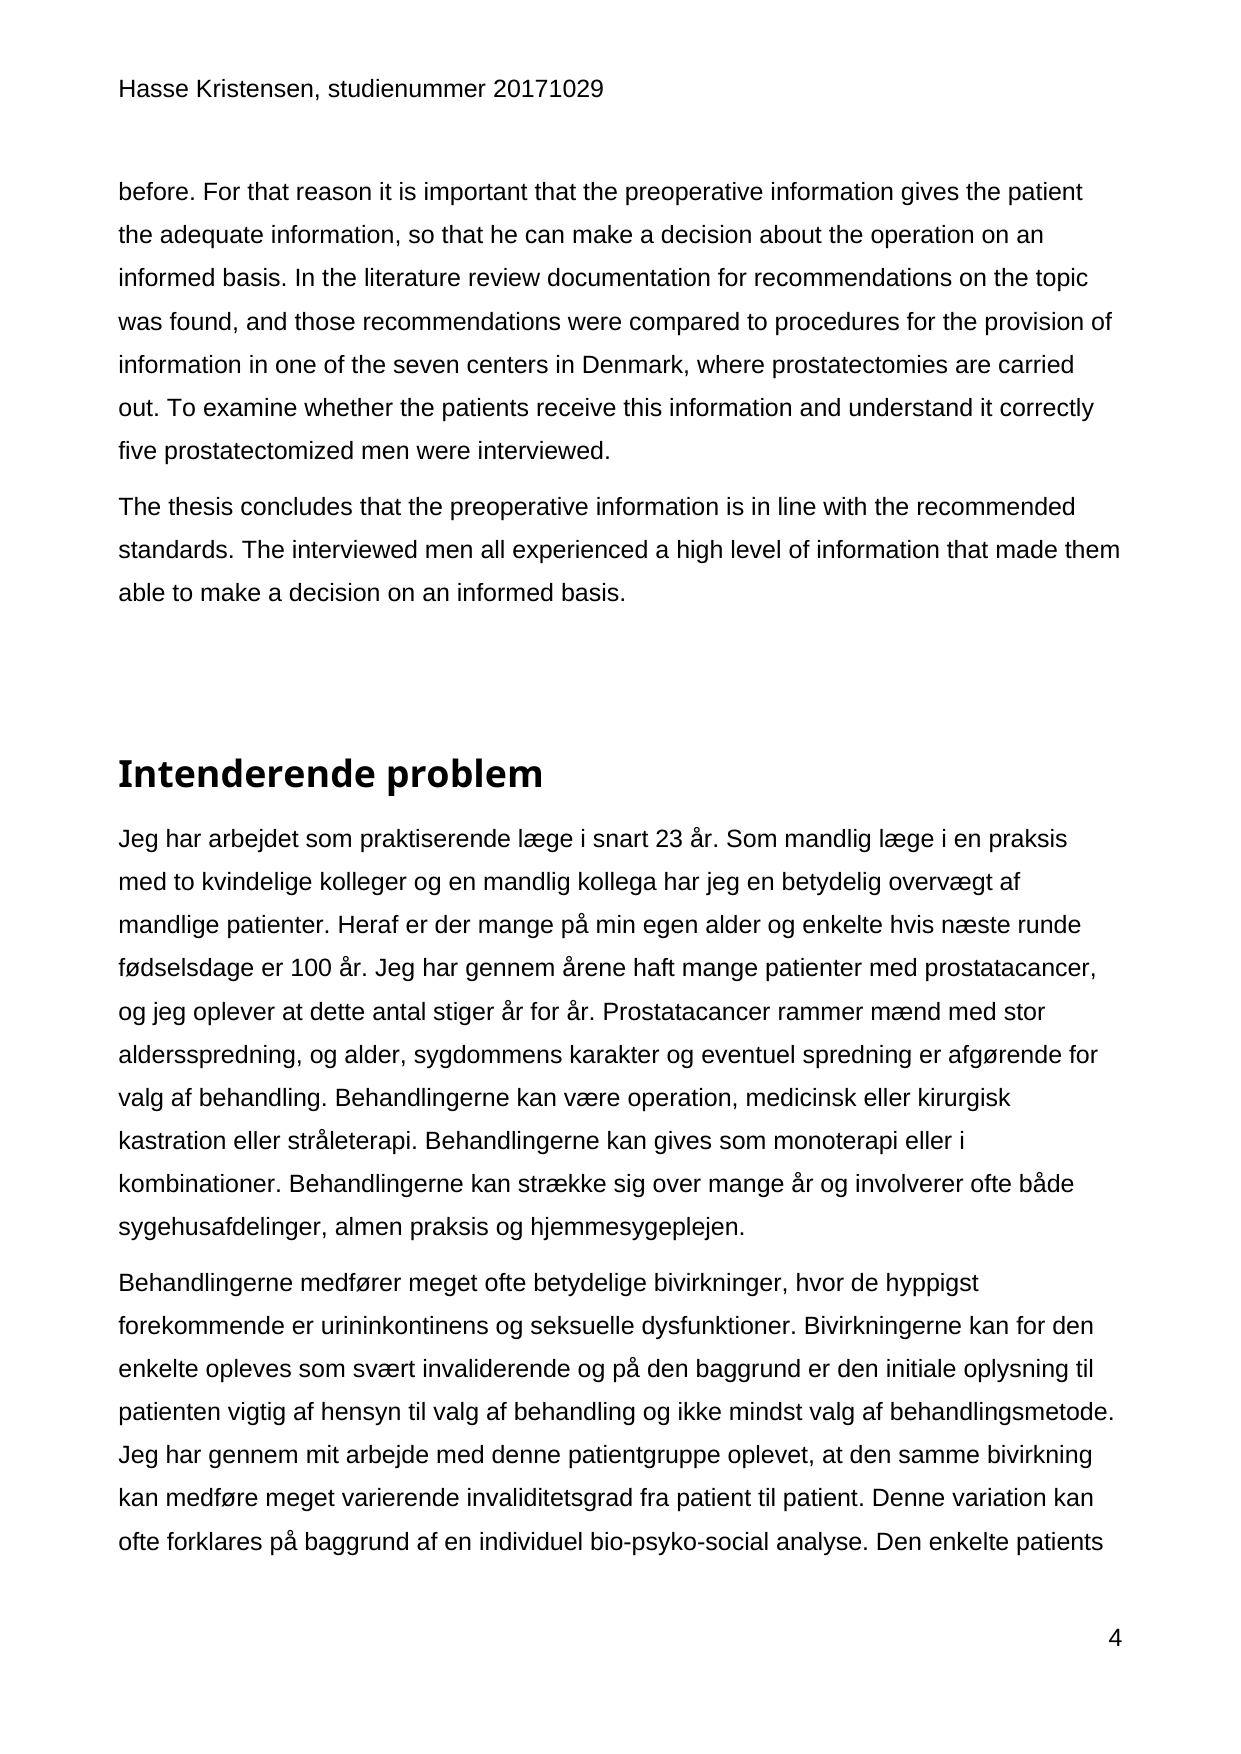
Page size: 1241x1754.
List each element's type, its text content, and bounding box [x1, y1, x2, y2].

text Jeg har arbejdet som praktiserende læge i snart 23 år. Som mandlig læge i en praksis med to kvindelige kolleger og en mandlig kollega har jeg en betydelig overvægt af mandlige patienter. Heraf er der mange på min egen alder og enkelte hvis næste runde fødselsdage er 100 år. Jeg har gennem årene haft mange patienter med prostatacancer, og jeg oplever at dette antal stiger år for år. Prostatacancer rammer mænd med stor aldersspredning, og alder, sygdommens karakter og eventuel spredning er afgørende for valg af behandling. Behandlingerne kan være operation, medicinsk eller kirurgisk kastration eller stråleterapi. Behandlingerne kan gives som monoterapi eller i kombinationer. Behandlingerne kan strække sig over mange år og involverer ofte både sygehusafdelinger, almen praksis og hjemmesygeplejen. [118, 824, 1122, 1241]
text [118, 1268, 1122, 1555]
